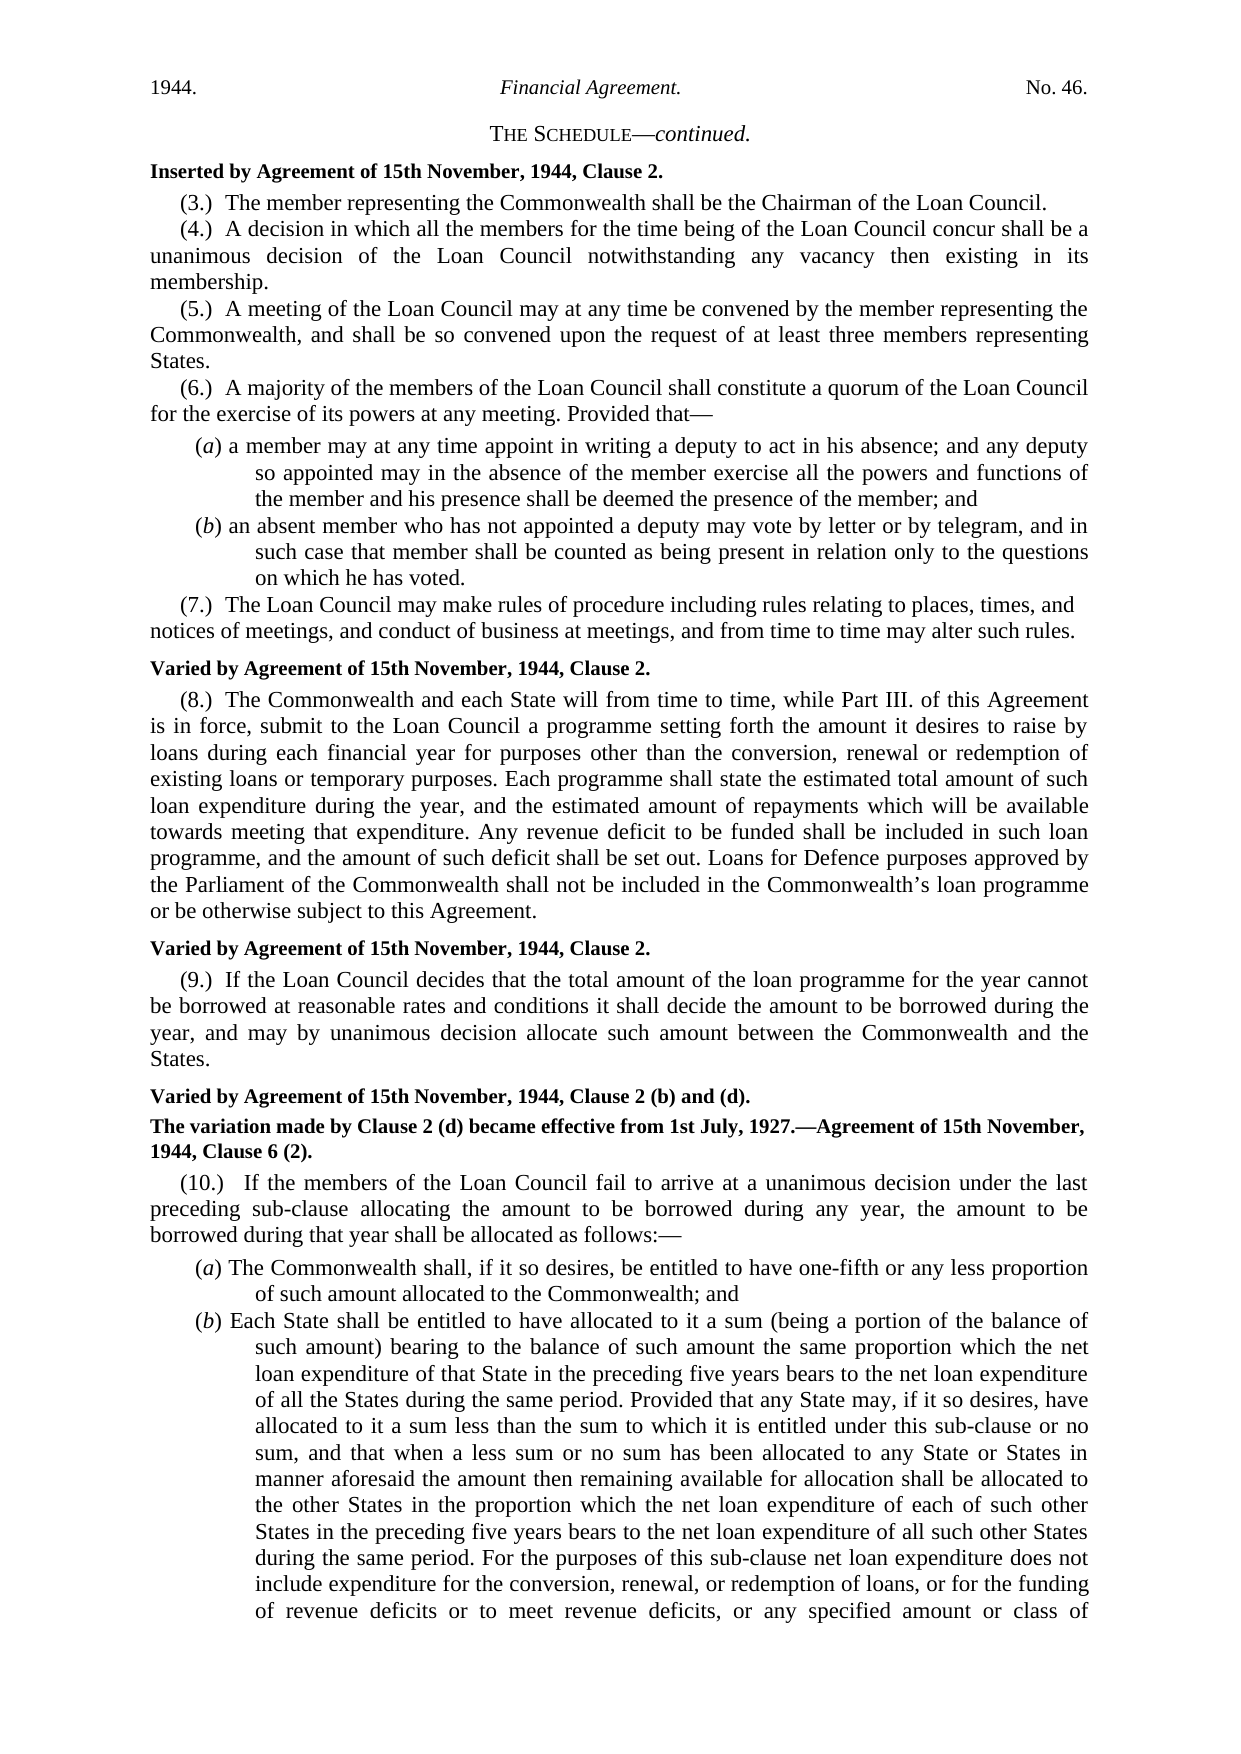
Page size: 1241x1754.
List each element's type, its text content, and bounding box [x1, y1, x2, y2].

text Varied by Agreement of 15th November, 1944, Clause 2. [150, 656, 1090, 680]
text (a) The Commonwealth shall, if it so desires, be entitled to have one-fifth or any less proportion of such amount allocated to the Commonwealth; and [195, 1254, 1090, 1307]
text (4.) A decision in which all the members for the time being of the Loan Council concur shall be a unanimous decision of the Loan Council notwithstanding any vacancy then existing in its membership. [150, 216, 1090, 294]
text (5.) A meeting of the Loan Council may at any time be convened by the member representing the Commonwealth, and shall be so convened upon the request of at least three members representing States. [150, 294, 1090, 374]
text The Schedule—continued. [150, 120, 1090, 146]
text (7.) The Loan Council may make rules of procedure including rules relating to places, times, and notices of meetings, and conduct of business at meetings, and from time to time may alter such rules. [150, 591, 1090, 643]
text (a) a member may at any time appoint in writing a deputy to act in his absence; and any deputy so appointed may in the absence of the member exercise all the powers and functions of the member and his presence shall be deemed the presence of the member; and [195, 433, 1090, 512]
text (b) an absent member who has not appointed a deputy may vote by letter or by telegram, and in such case that member shall be counted as being present in relation only to the questions on which he has voted. [195, 512, 1090, 591]
text (3.) The member representing the Commonwealth shall be the Chairman of the Loan Council. [150, 189, 1090, 216]
text (10.) If the members of the Loan Council fail to arrive at a unanimous decision under the last preceding sub-clause allocating the amount to be borrowed during any year, the amount to be borrowed during that year shall be allocated as follows:— [150, 1169, 1090, 1248]
text Varied by Agreement of 15th November, 1944, Clause 2. [150, 936, 1090, 960]
text Inserted by Agreement of 15th November, 1944, Clause 2. [150, 159, 1090, 183]
text (6.) A majority of the members of the Loan Council shall constitute a quorum of the Loan Council for the exercise of its powers at any meeting. Provided that— [150, 374, 1090, 426]
text Varied by Agreement of 15th November, 1944, Clause 2 (b) and (d). [150, 1084, 1090, 1108]
text (8.) The Commonwealth and each State will from time to time, while Part III. of this Agreement is in force, submit to the Loan Council a programme setting forth the amount it desires to raise by loans during each financial year for purposes other than the conversion, renewal or redemption of existing loans or temporary purposes. Each programme shall state the estimated total amount of such loan expenditure during the year, and the estimated amount of repayments which will be available towards meeting that expenditure. Any revenue deficit to be funded shall be included in such loan programme, and the amount of such deficit shall be set out. Loans for Defence purposes approved by the Parliament of the Commonwealth shall not be included in the Commonwealth’s loan programme or be otherwise subject to this Agreement. [150, 686, 1090, 923]
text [195, 1307, 1090, 1623]
text (9.) If the Loan Council decides that the total amount of the loan programme for the year cannot be borrowed at reasonable rates and conditions it shall decide the amount to be borrowed during the year, and may by unanimous decision allocate such amount between the Commonwealth and the States. [150, 966, 1090, 1072]
text The variation made by Clause 2 (d) became effective from 1st July, 1927.—Agreement of 15th November, 1944, Clause 6 (2). [150, 1114, 1090, 1163]
